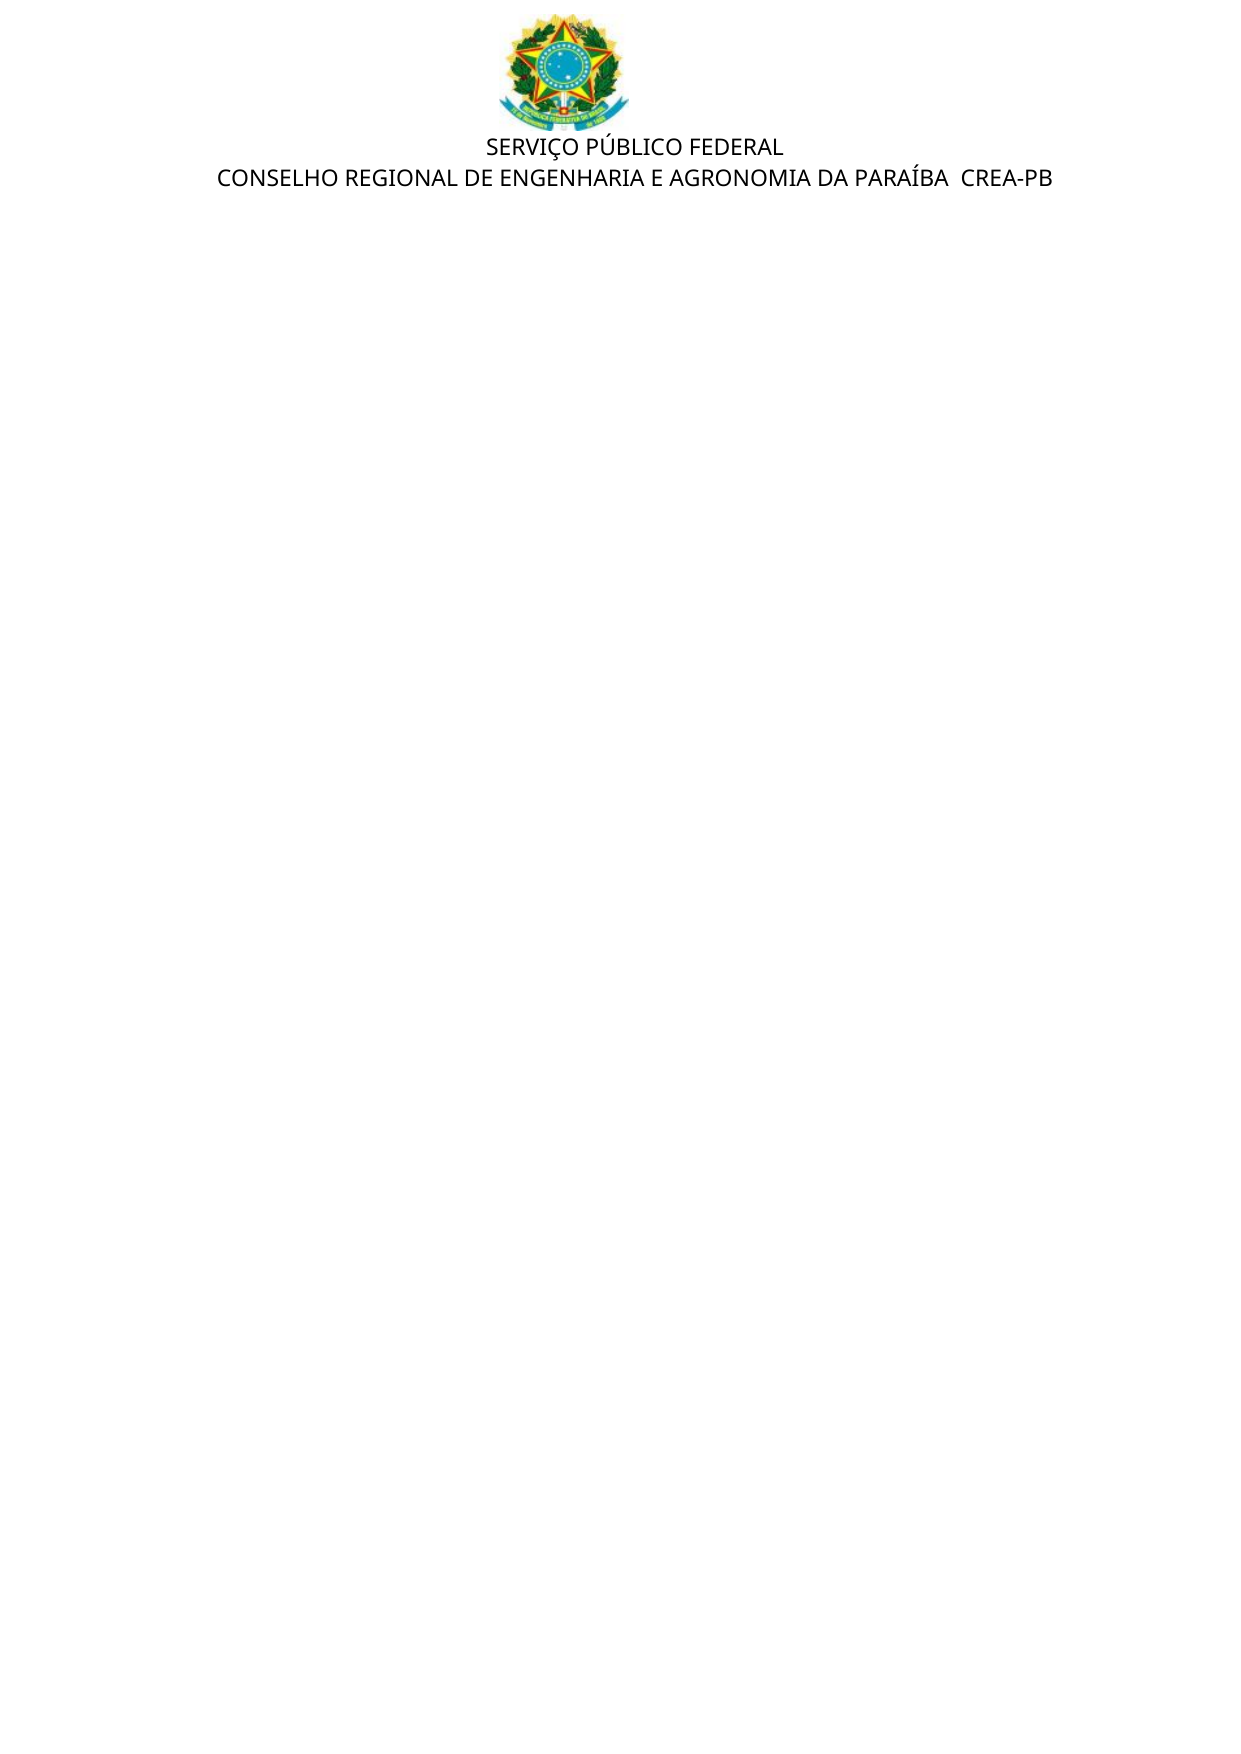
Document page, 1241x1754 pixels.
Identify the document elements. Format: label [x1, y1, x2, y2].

picture [499, 14, 629, 131]
